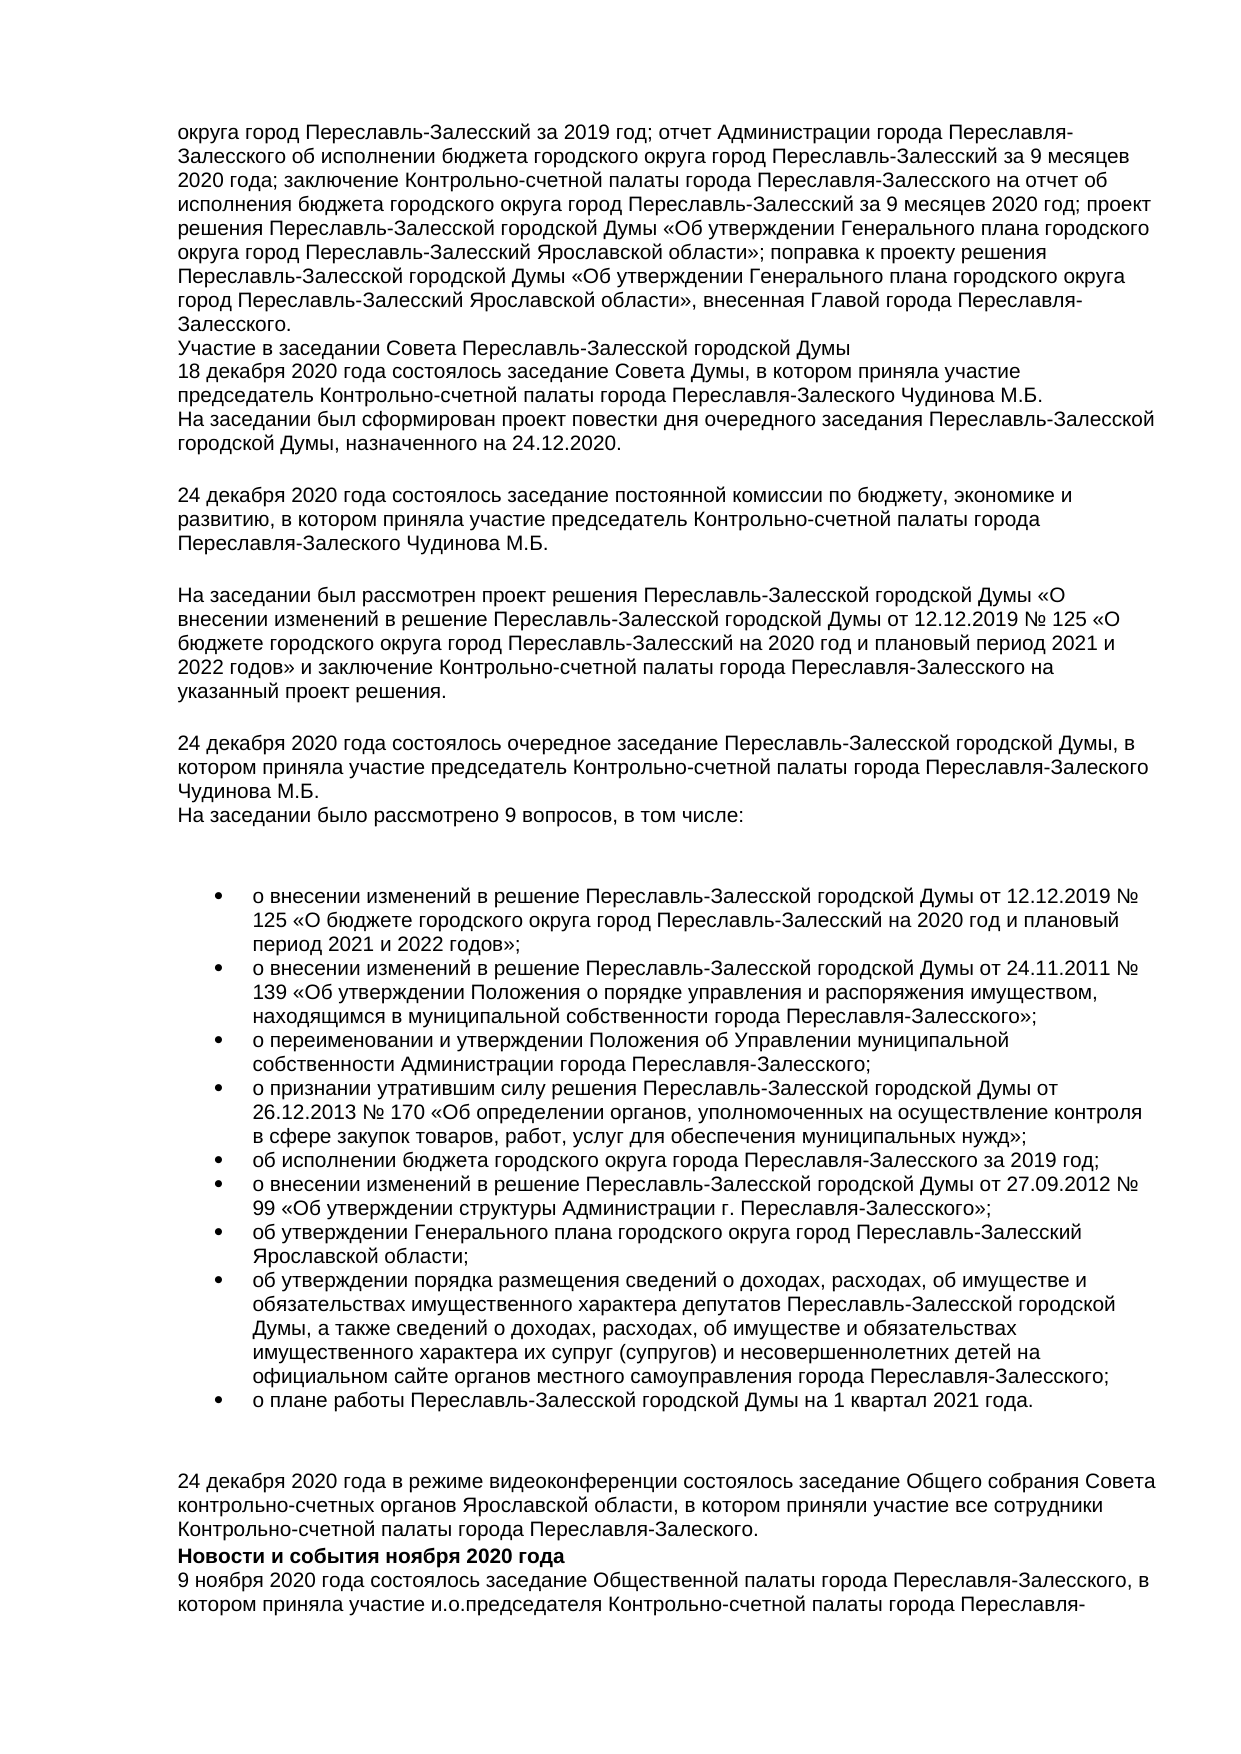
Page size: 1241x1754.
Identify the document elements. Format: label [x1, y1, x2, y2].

table_header [176, 118, 1159, 1542]
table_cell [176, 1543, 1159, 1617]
